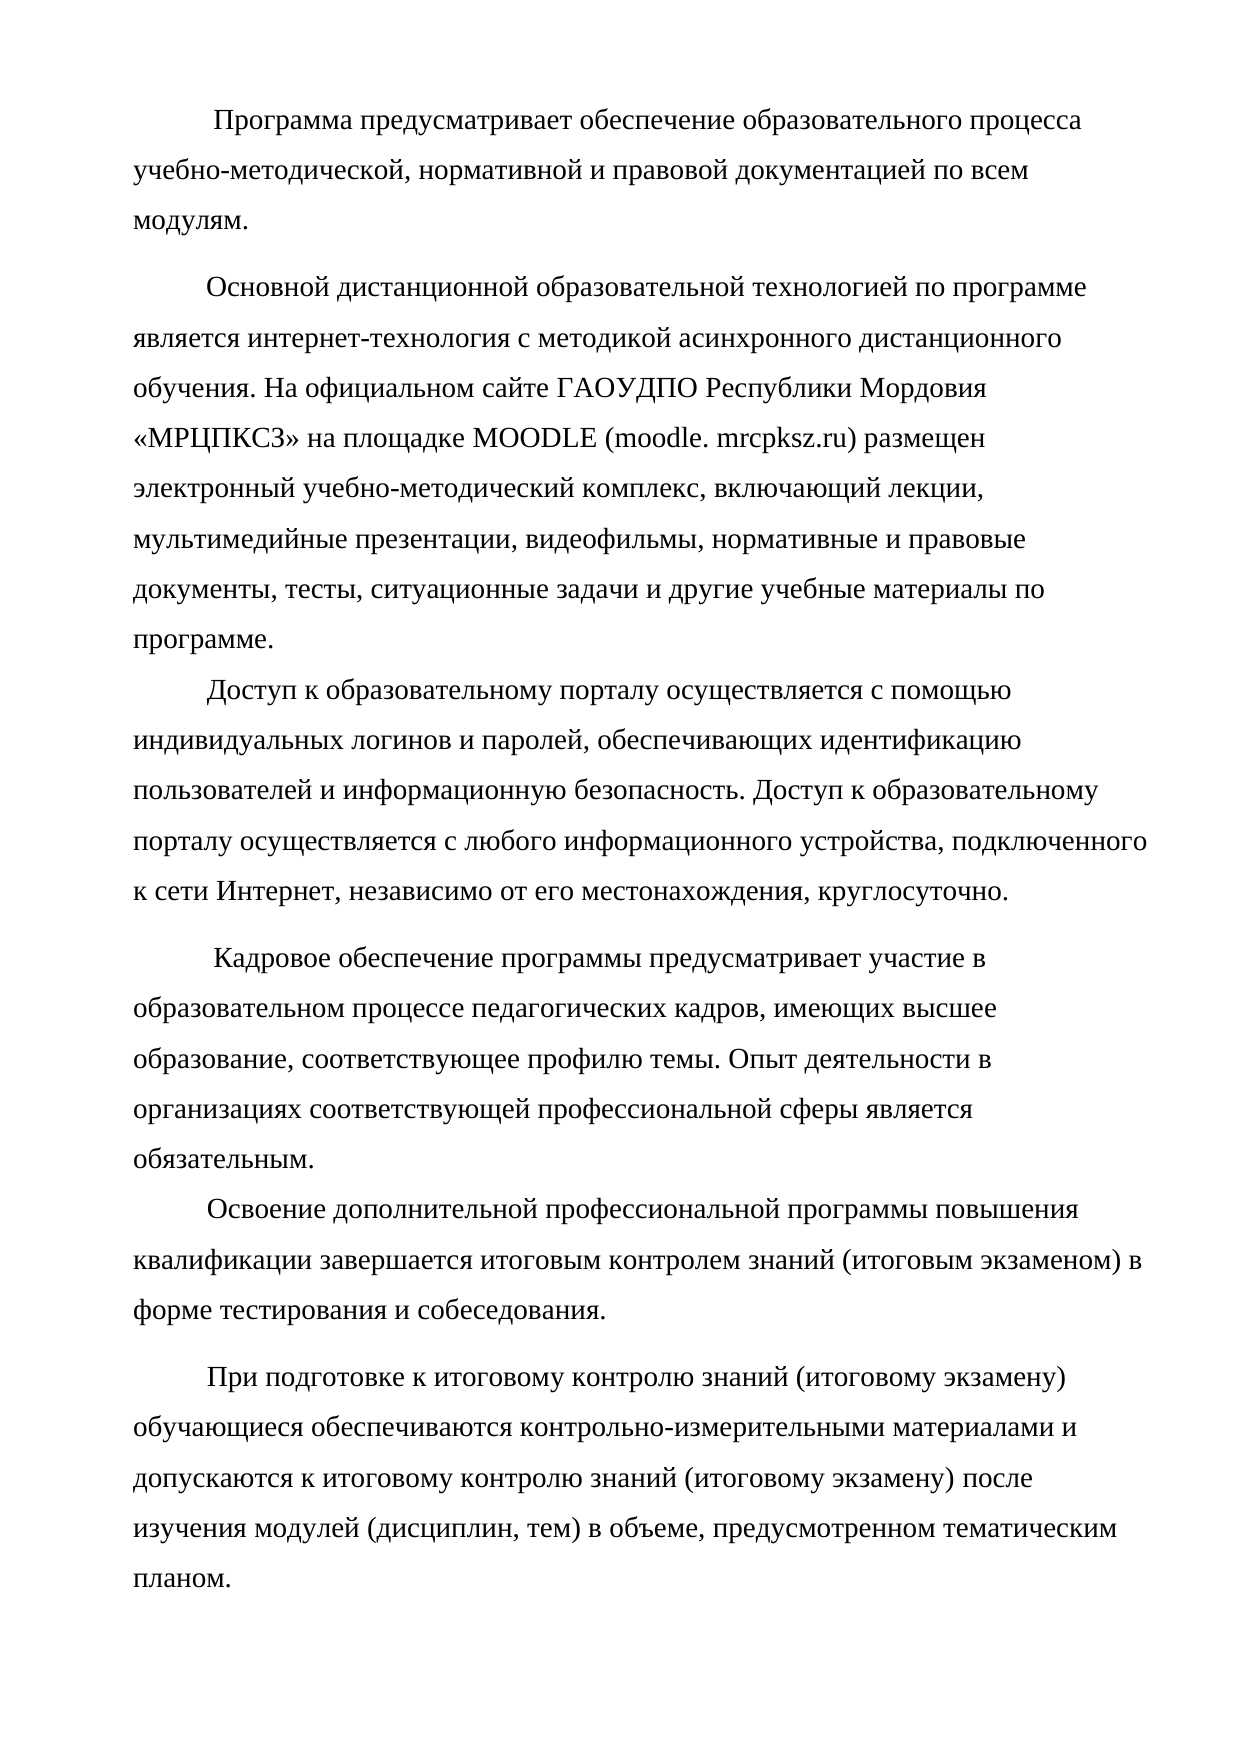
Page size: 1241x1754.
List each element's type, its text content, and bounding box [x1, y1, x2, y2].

text Освоение дополнительной профессиональной программы повышения квалификации завершается итоговым контролем знаний (итоговым экзаменом) в форме тестирования и собеседования. [133, 1192, 1152, 1326]
text При подготовке к итоговому контролю знаний (итоговому экзамену) обучающиеся обеспечиваются контрольно-измерительными материалами и допускаются к итоговому контролю знаний (итоговому экзамену) после изучения модулей (дисциплин, тем) в объеме, предусмотренном тематическим планом. [133, 1359, 1152, 1594]
text Кадровое обеспечение программы предусматривает участие в образовательном процессе педагогических кадров, имеющих высшее образование, соответствующее профилю темы. Опыт деятельности в организациях соответствующей профессиональной сферы является обязательным. [133, 940, 1152, 1175]
text Основной дистанционной образовательной технологией по программе является интернет-технология с методикой асинхронного дистанционного обучения. На официальном сайте ГАОУДПО Республики Мордовия «МРЦПКСЗ» на площадке MOODLE (moodle. mrcpksz.ru) размещен электронный учебно-методический комплекс, включающий лекции, мультимедийные презентации, видеофильмы, нормативные и правовые документы, тесты, ситуационные задачи и другие учебные материалы по программе. [133, 269, 1152, 655]
text Программа предусматривает обеспечение образовательного процесса учебно-методической, нормативной и правовой документацией по всем модулям. [133, 102, 1152, 236]
text Доступ к образовательному порталу осуществляется с помощью индивидуальных логинов и паролей, обеспечивающих идентификацию пользователей и информационную безопасность. Доступ к образовательному порталу осуществляется с любого информационного устройства, подключенного к сети Интернет, независимо от его местонахождения, круглосуточно. [133, 672, 1152, 907]
